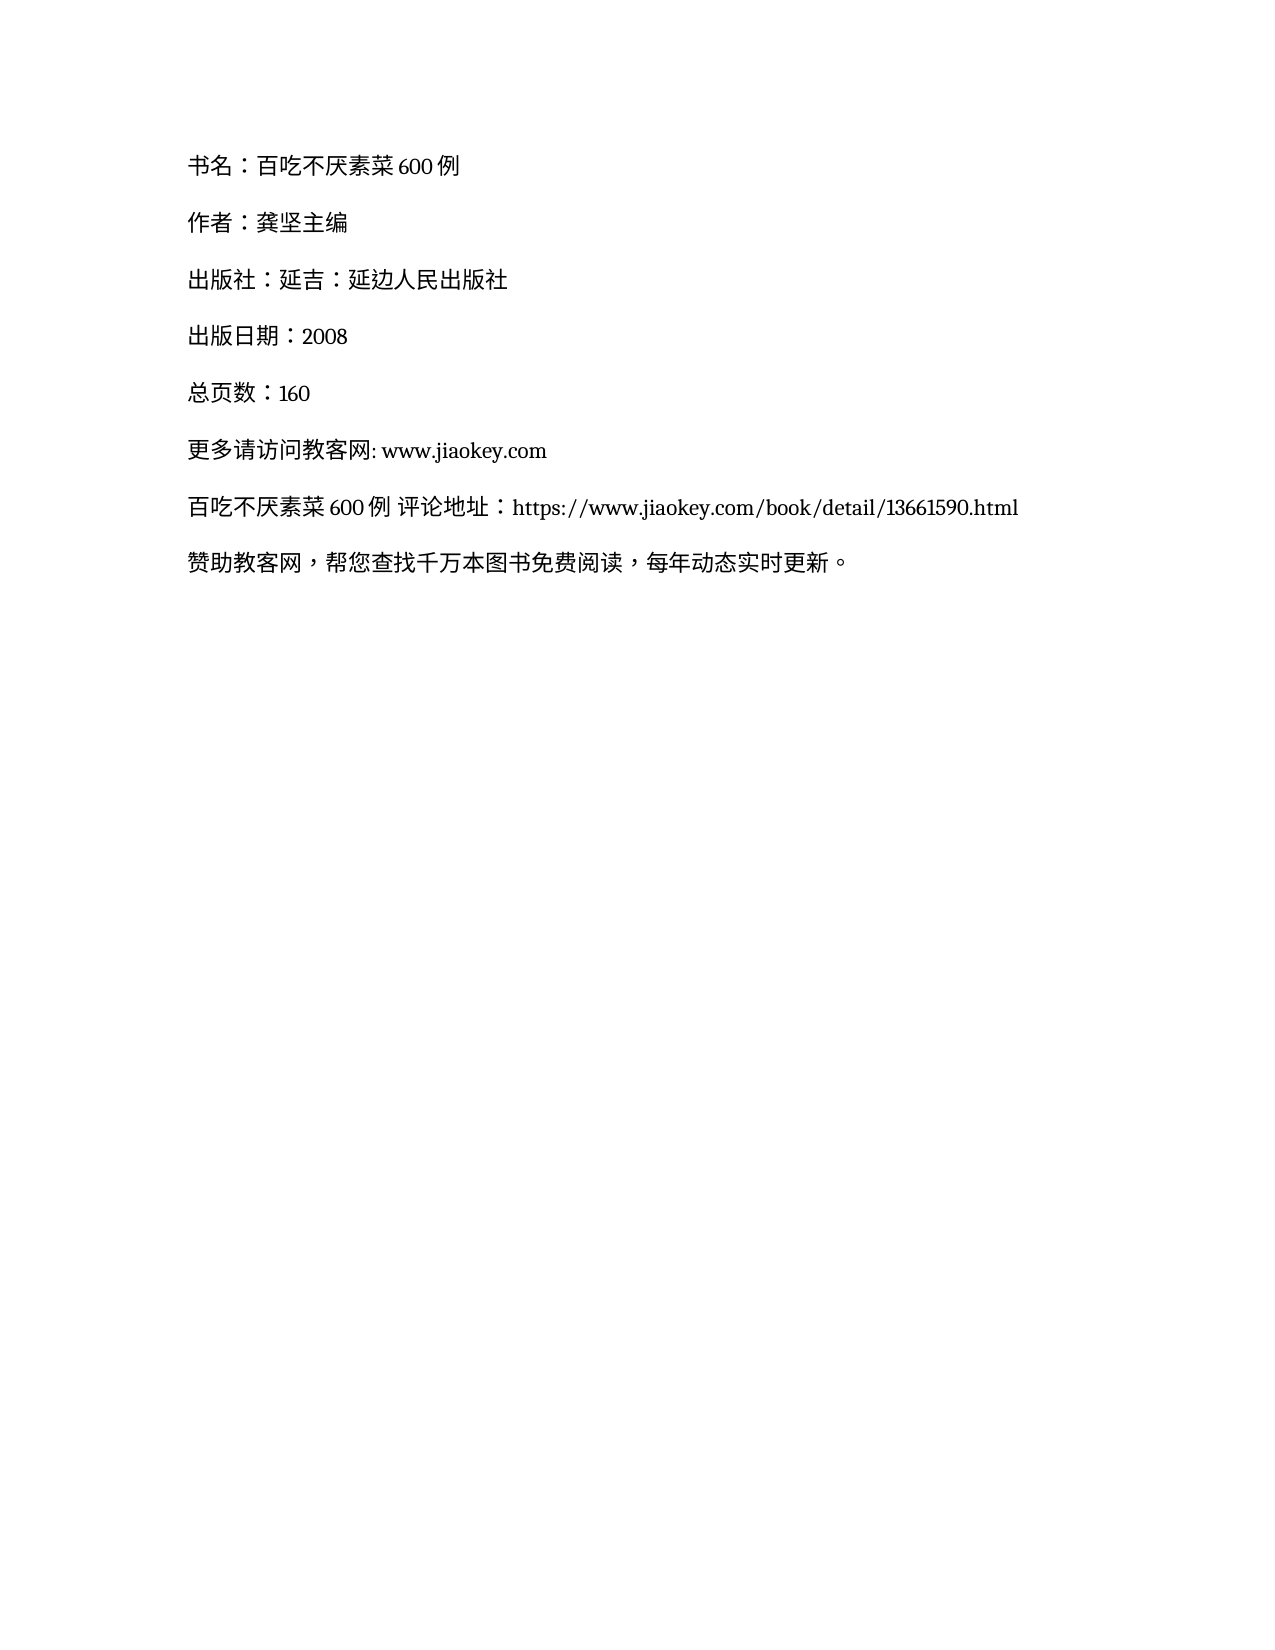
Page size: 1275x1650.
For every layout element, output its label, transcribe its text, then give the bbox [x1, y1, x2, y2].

text 出版日期：2008 [187, 320, 1087, 352]
text 百吃不厌素菜600例 评论地址：https://www.jiaokey.com/book/detail/13661590.html [187, 491, 1087, 522]
text 书名：百吃不厌素菜600例 [187, 150, 1087, 181]
text 更多请访问教客网: www.jiaokey.com [187, 434, 1087, 465]
text 总页数：160 [187, 377, 1087, 408]
text 赞助教客网，帮您查找千万本图书免费阅读，每年动态实时更新。 [187, 547, 1087, 579]
text 作者：龚坚主编 [187, 207, 1087, 238]
text 出版社：延吉：延边人民出版社 [187, 263, 1087, 295]
